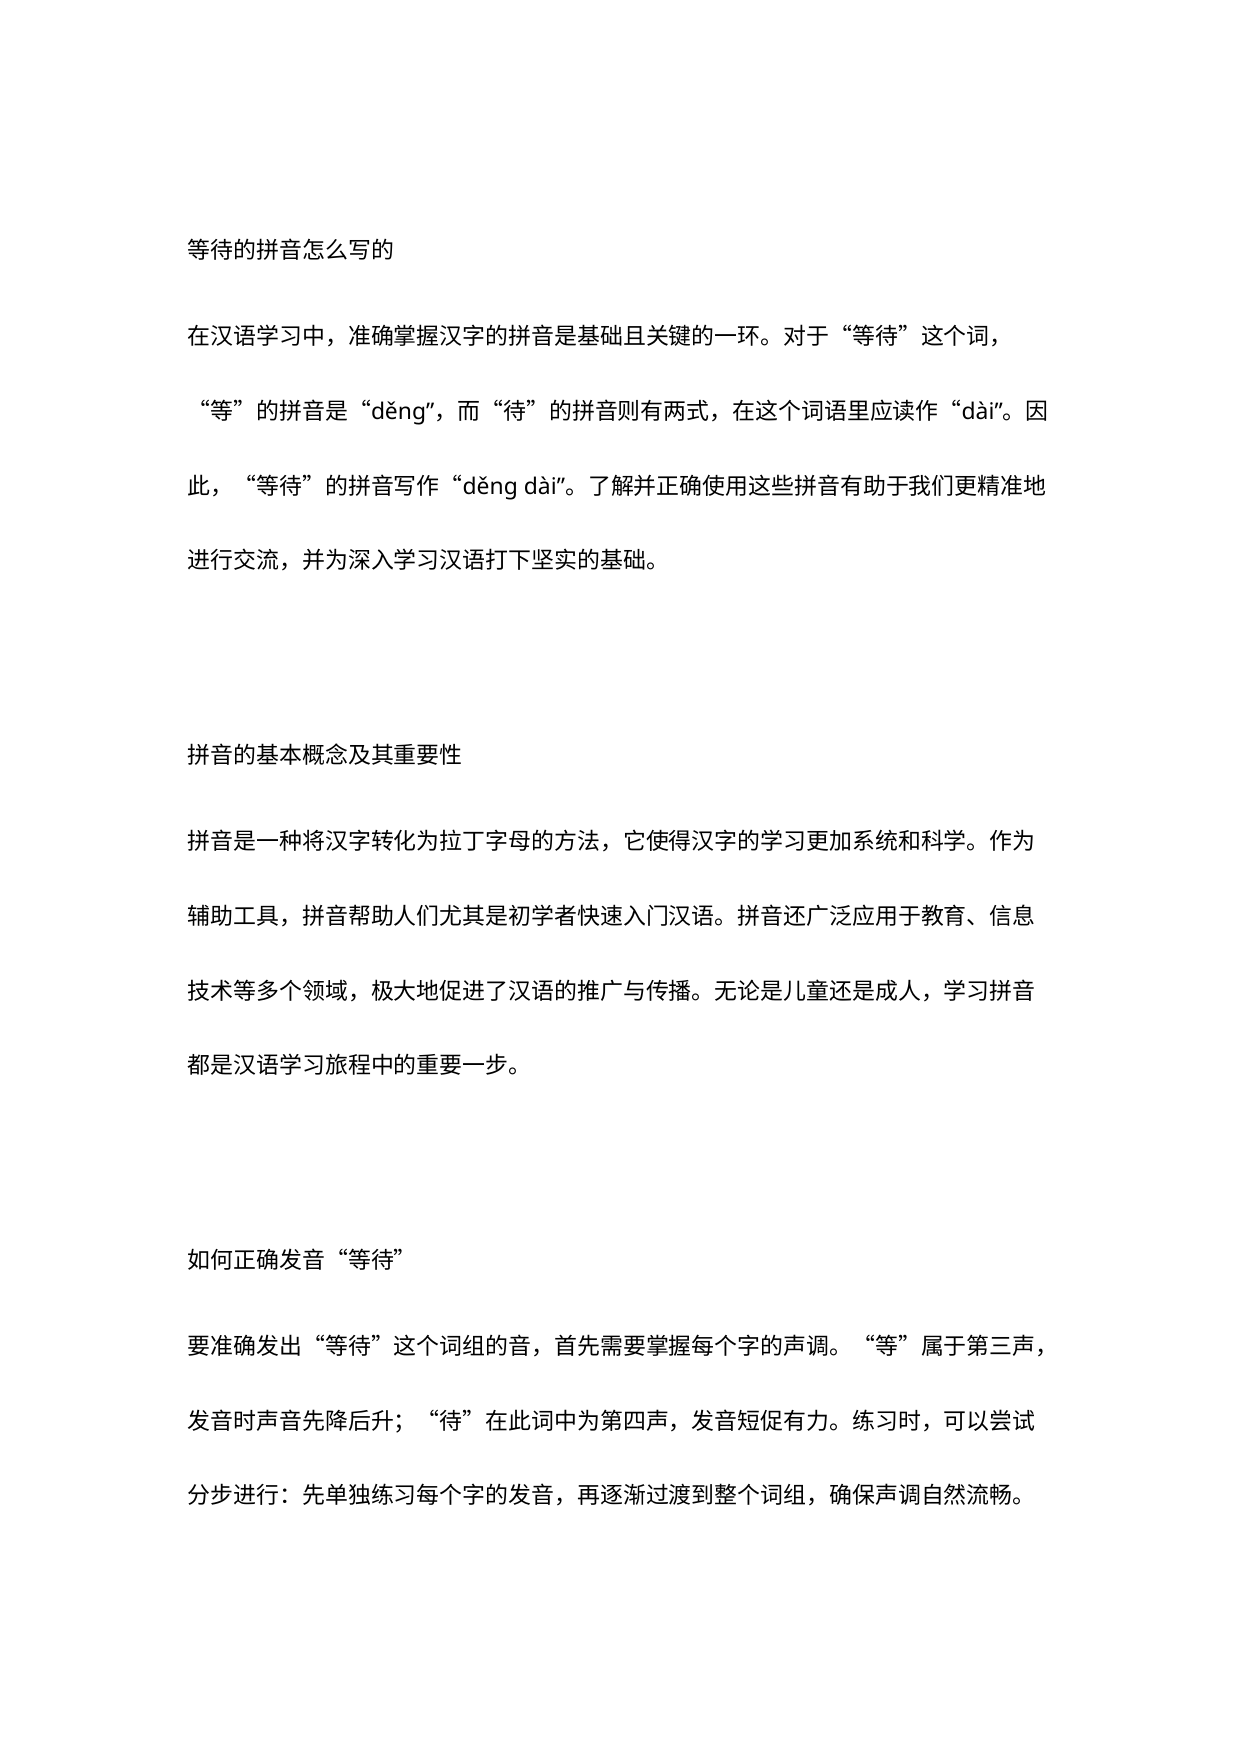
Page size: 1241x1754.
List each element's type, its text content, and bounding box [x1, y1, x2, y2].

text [187, 1312, 1053, 1527]
text 等待的拼音怎么写的 [187, 216, 1053, 281]
text 如何正确发音“等待” [187, 1226, 1053, 1291]
text 拼音的基本概念及其重要性 [187, 721, 1053, 786]
text 在汉语学习中，准确掌握汉字的拼音是基础且关键的一环。对于“等待”这个词，“等”的拼音是“děng”，而“待”的拼音则有两式，在这个词语里应读作“dài”。因此，“等待”的拼音写作“děng dài”。了解并正确使用这些拼音有助于我们更精准地进行交流，并为深入学习汉语打下坚实的基础。 [187, 302, 1053, 591]
text 拼音是一种将汉字转化为拉丁字母的方法，它使得汉字的学习更加系统和科学。作为辅助工具，拼音帮助人们尤其是初学者快速入门汉语。拼音还广泛应用于教育、信息技术等多个领域，极大地促进了汉语的推广与传播。无论是儿童还是成人，学习拼音都是汉语学习旅程中的重要一步。 [187, 807, 1053, 1096]
